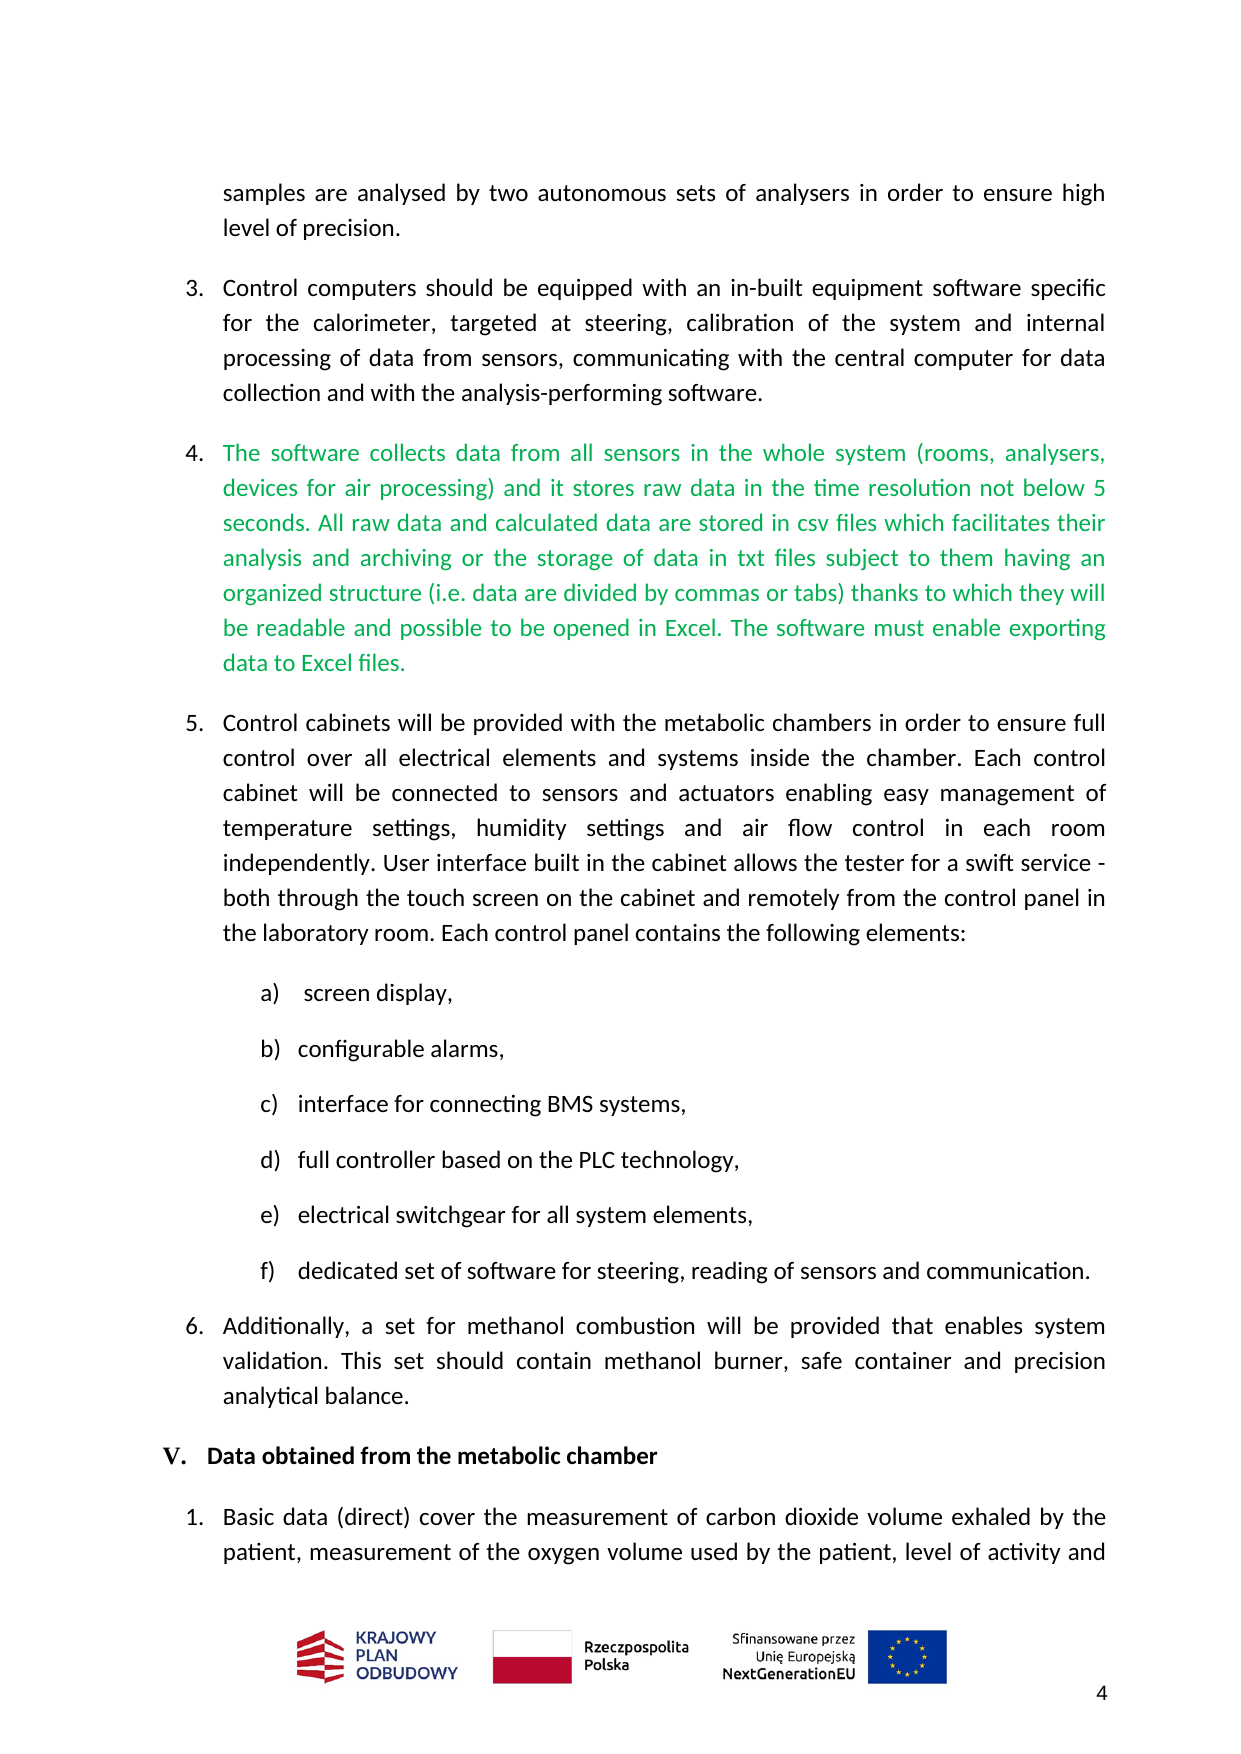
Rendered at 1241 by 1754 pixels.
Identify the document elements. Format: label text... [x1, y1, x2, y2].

text Data obtained from the metabolic chamber [162, 1440, 1107, 1471]
list The software collects data from all sensors in the whole system (rooms, analysers, devices for air processing) and it stores raw data in the time resolution not below 5 seconds. All raw data and calculated data are stored in csv files which facilitates their analysis and archiving or the storage of data in txt files subject to them having an organized structure (i.e. data are divided by commas or tabs) thanks to which they will be readable and possible to be opened in Excel. The software must enable exporting data to Excel files. [185, 437, 1107, 678]
list Control cabinets will be provided with the metabolic chambers in order to ensure full control over all electrical elements and systems inside the chamber. Each control cabinet will be connected to sensors and actuators enabling easy management of temperature settings, humidity settings and air flow control in each room independently. User interface built in the cabinet allows the tester for a swift service - both through the touch screen on the cabinet and remotely from the control panel in the laboratory room. Each control panel contains the following elements: [185, 707, 1107, 948]
list electrical switchgear for all system elements, [260, 1199, 1107, 1230]
list dedicated set of software for steering, reading of sensors and communication. [260, 1255, 1107, 1285]
list interface for connecting BMS systems, [260, 1088, 1107, 1119]
list screen display, [260, 977, 1107, 1008]
list Additionally, a set for methanol combustion will be provided that enables system validation. This set should contain methanol burner, safe container and precision analytical balance. [185, 1310, 1107, 1411]
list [185, 177, 1107, 243]
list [185, 1501, 1107, 1567]
list configurable alarms, [260, 1033, 1107, 1063]
list Control computers should be equipped with an in-built equipment software specific for the calorimeter, targeted at steering, calibration of the system and internal processing of data from sensors, communicating with the central computer for data collection and with the analysis-performing software. [185, 272, 1107, 408]
list full controller based on the PLC technology, [260, 1144, 1107, 1174]
